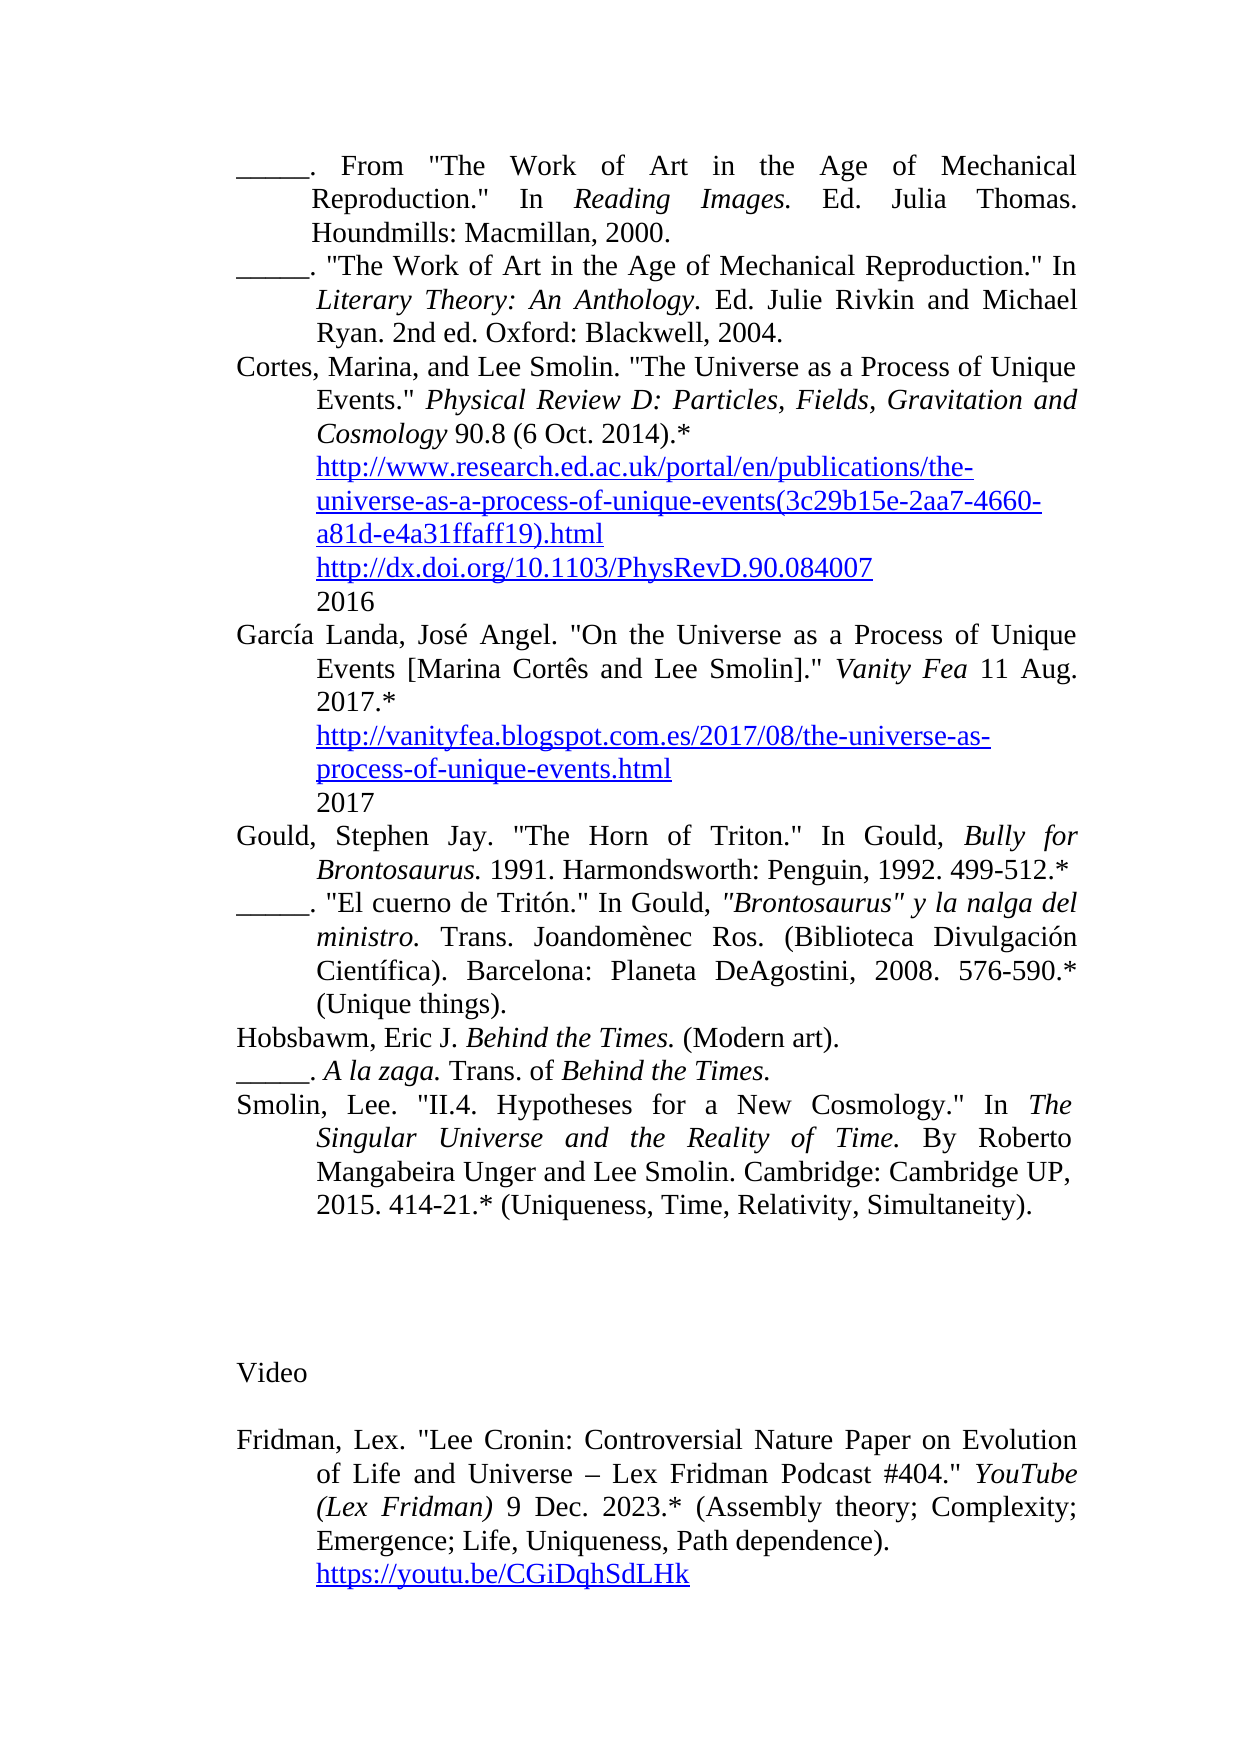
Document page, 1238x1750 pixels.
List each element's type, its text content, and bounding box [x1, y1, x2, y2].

text Hobsbawm, Eric J. Behind the Times. (Modern art). [236, 1020, 1078, 1053]
text Cortes, Marina, and Lee Smolin. "The Universe as a Process of Unique Events." Physical Review D: Particles, Fields, Gravitation and Cosmology 90.8 (6 Oct. 2014).* [236, 349, 1078, 449]
text _____. "El cuerno de Tritón." In Gould, "Brontosaurus" y la nalga del ministro. Trans. Joandomènec Ros. (Biblioteca Divulgación Científica). Barcelona: Planeta DeAgostini, 2008. 576-590.* (Unique things). [236, 886, 1078, 1020]
text _____. "The Work of Art in the Age of Mechanical Reproduction." In Literary Theory: An Anthology. Ed. Julie Rivkin and Michael Ryan. 2nd ed. Oxford: Blackwell, 2004. [236, 248, 1078, 349]
text 2016 [236, 584, 1078, 617]
text http://vanityfea.blogspot.com.es/2017/08/the-universe-as-process-of-unique-events.html [236, 718, 1078, 785]
text _____. A la zaga. Trans. of Behind the Times. [236, 1053, 1078, 1087]
text http://www.research.ed.ac.uk/portal/en/publications/the-universe-as-a-process-of-unique-events(3c29b15e-2aa7-4660-a81d-e4a31ffaff19).html [236, 449, 1078, 550]
text Fridman, Lex. "Lee Cronin: Controversial Nature Paper on Evolution of Life and Universe – Lex Fridman Podcast #404." YouTube (Lex Fridman) 9 Dec. 2023.* (Assembly theory; Complexity; Emergence; Life, Uniqueness, Path dependence). [236, 1422, 1078, 1556]
text García Landa, José Angel. "On the Universe as a Process of Unique Events [Marina Cortês and Lee Smolin]." Vanity Fea 11 Aug. 2017.* [236, 617, 1078, 718]
text Video [236, 1355, 1078, 1389]
text 2017 [236, 785, 1078, 818]
text Gould, Stephen Jay. "The Horn of Triton." In Gould, Bully for Brontosaurus. 1991. Harmondsworth: Penguin, 1992. 499-512.* [236, 818, 1078, 886]
text Smolin, Lee. "II.4. Hypotheses for a New Cosmology." In The Singular Universe and the Reality of Time. By Roberto Mangabeira Unger and Lee Smolin. Cambridge: Cambridge UP, 2015. 414-21.* (Uniqueness, Time, Relativity, Simultaneity). [236, 1087, 1072, 1221]
text _____. From "The Work of Art in the Age of Mechanical Reproduction." In Reading Images. Ed. Julia Thomas. Houndmills: Macmillan, 2000. [236, 148, 1078, 248]
text https://youtu.be/CGiDqhSdLHk [316, 1556, 1078, 1590]
text http://dx.doi.org/10.1103/PhysRevD.90.084007 [236, 550, 1078, 584]
